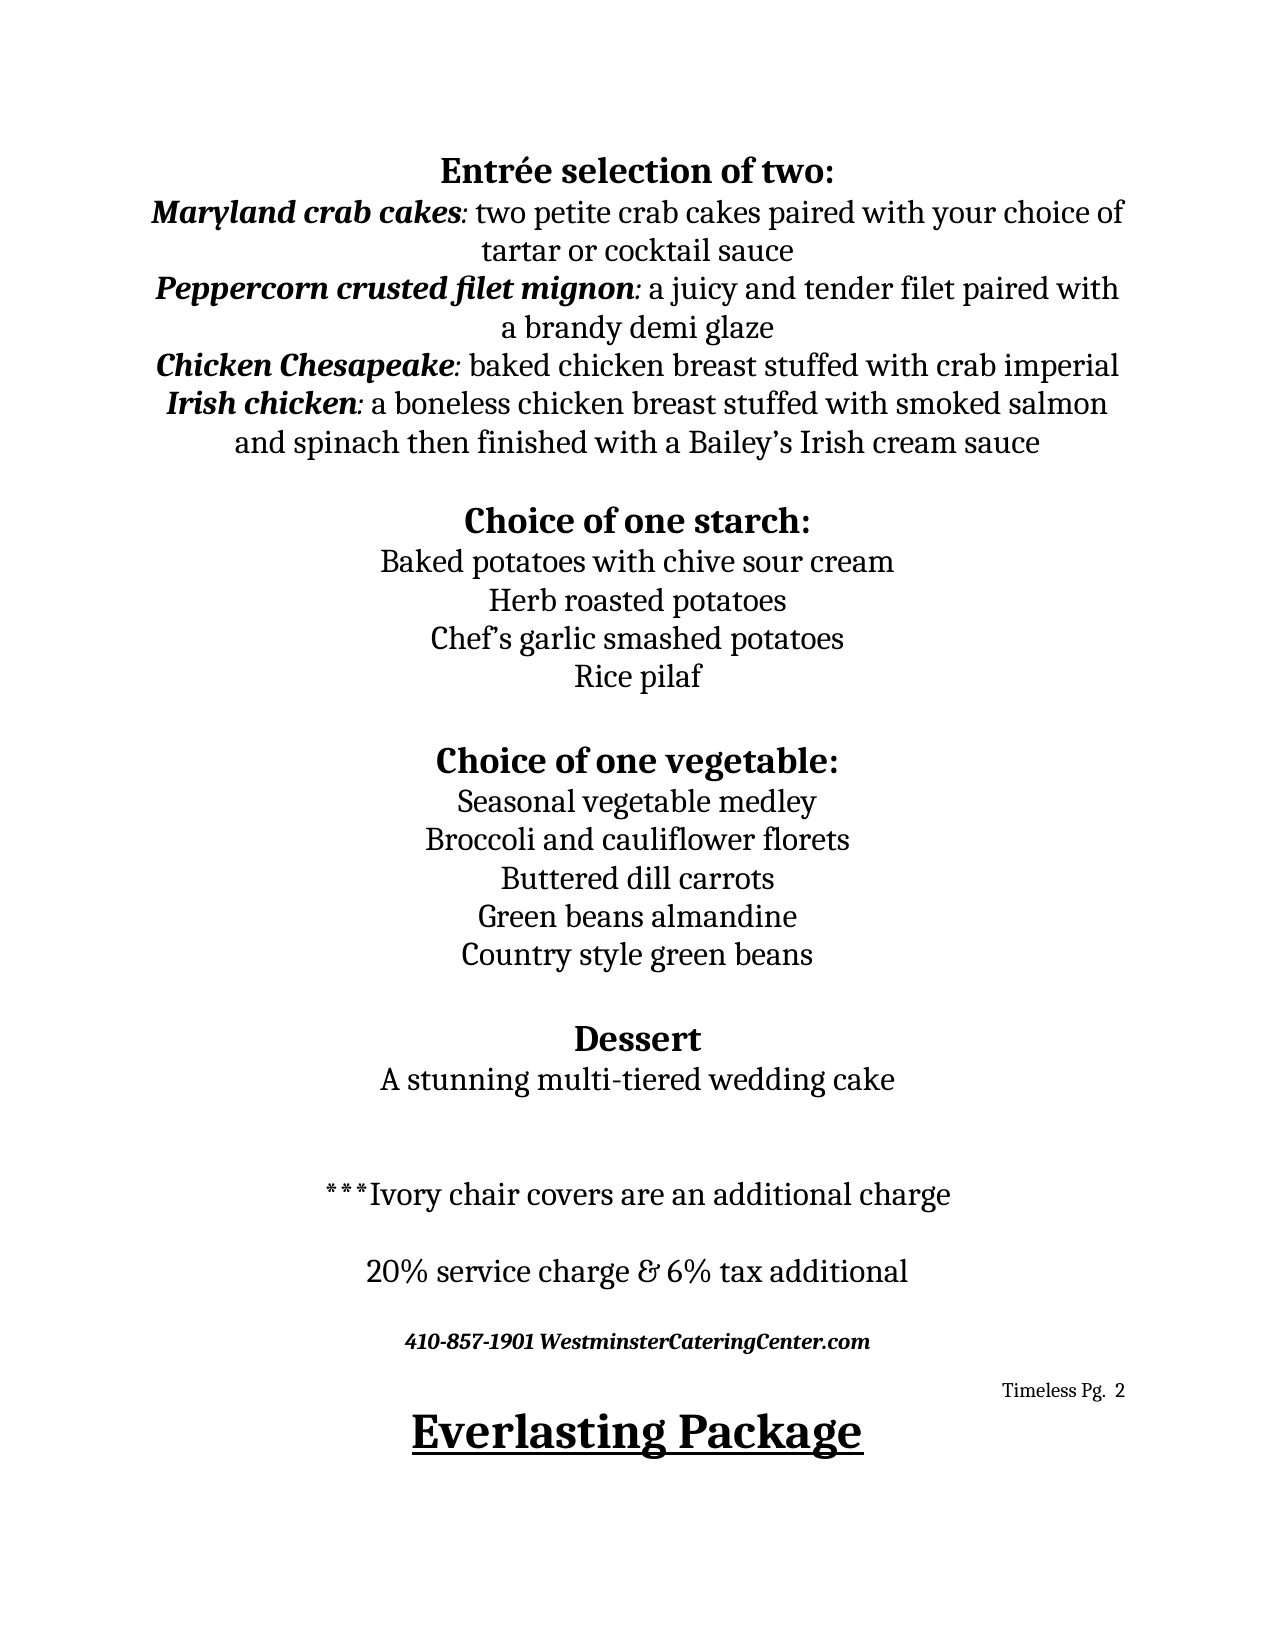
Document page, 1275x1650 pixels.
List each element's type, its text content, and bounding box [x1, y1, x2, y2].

text 410-857-1901 WestminsterCateringCenter.com [150, 1329, 1125, 1355]
text Baked potatoes with chive sour cream [150, 543, 1125, 581]
text Peppercorn crusted filet mignon: a juicy and tender filet paired with a brandy demi glaze [150, 270, 1125, 346]
text Country style green beans [150, 936, 1125, 974]
text Timeless Pg. 2 [150, 1379, 1125, 1403]
text Green beans almandine [150, 897, 1125, 936]
text Chef’s garlic smashed potatoes [150, 619, 1125, 658]
text Herb roasted potatoes [150, 581, 1125, 619]
text Entrée selection of two: [150, 150, 1125, 193]
text Rice pilaf [150, 658, 1125, 696]
text Dessert [150, 1017, 1125, 1060]
text Irish chicken: a boneless chicken breast stuffed with smoked salmon and spinach then finished with a Bailey’s Irish cream sauce [150, 385, 1125, 461]
text Buttered dill carrots [150, 859, 1125, 897]
text Broccoli and cauliflower florets [150, 821, 1125, 859]
text Chicken Chesapeake: baked chicken breast stuffed with crab imperial [150, 346, 1125, 385]
text Seasonal vegetable medley [150, 782, 1125, 821]
text Maryland crab cakes: two petite crab cakes paired with your choice of tartar or cocktail sauce [150, 193, 1125, 270]
text Choice of one vegetable: [150, 739, 1125, 782]
text A stunning multi-tiered wedding cake [150, 1060, 1125, 1099]
text Choice of one starch: [150, 500, 1125, 543]
text ***Ivory chair covers are an additional charge [150, 1175, 1125, 1214]
text 20% service charge & 6% tax additional [150, 1252, 1125, 1290]
text Everlasting Package [150, 1403, 1125, 1461]
